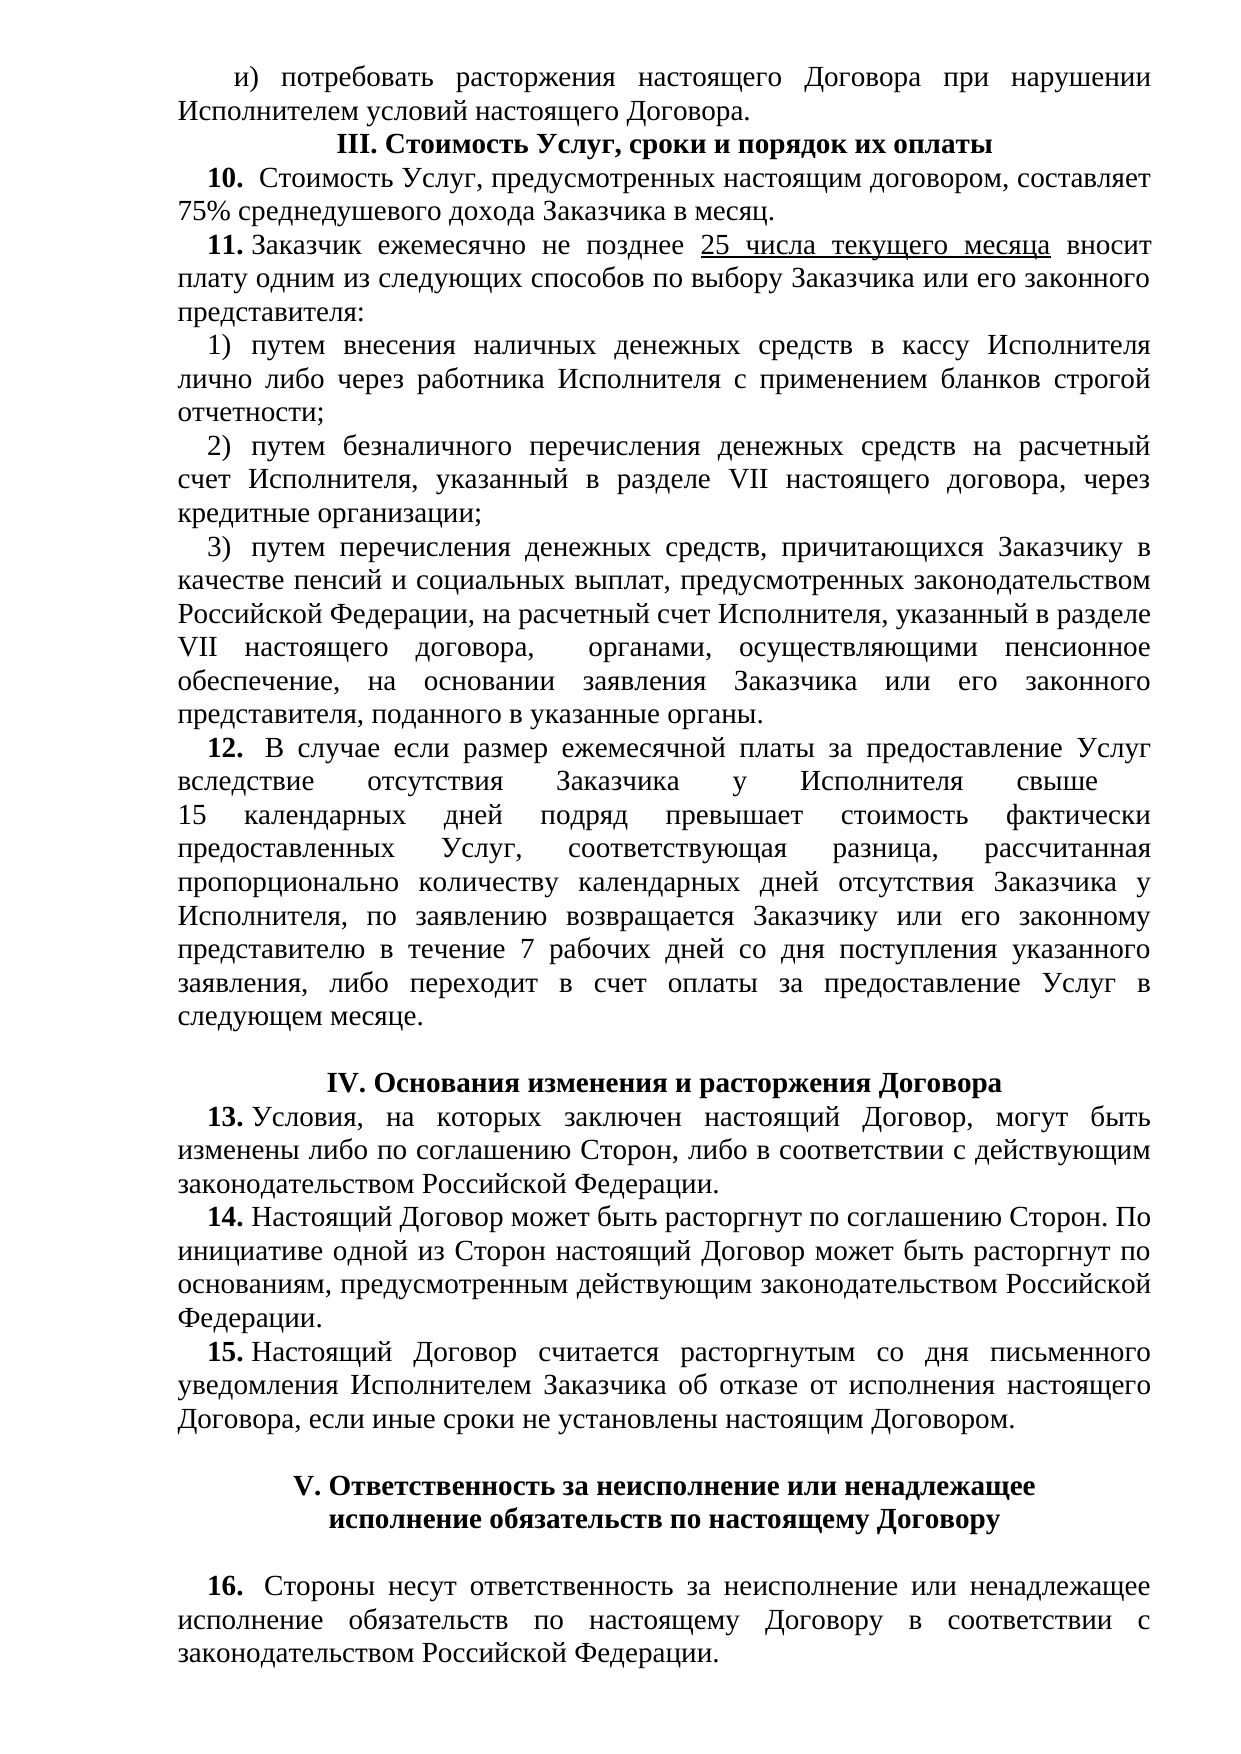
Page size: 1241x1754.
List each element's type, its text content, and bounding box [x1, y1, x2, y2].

list Стоимость Услуг, предусмотренных настоящим договором, составляет 75% среднедушевого дохода Заказчика в месяц. [177, 160, 1152, 227]
list Стороны несут ответственность за неисполнение или ненадлежащее исполнение обязательств по настоящему Договору в соответствии с законодательством Российской Федерации. [177, 1568, 1152, 1669]
list В случае если размер ежемесячной платы за предоставление Услуг вследствие отсутствия Заказчика у Исполнителя свыше 15 календарных дней подряд превышает стоимость фактически предоставленных Услуг, соответствующая разница, рассчитанная пропорционально количеству календарных дней отсутствия Заказчика у Исполнителя, по заявлению возвращается Заказчику или его законному представителю в течение 7 рабочих дней со дня поступления указанного заявления, либо переходит в счет оплаты за предоставление Услуг в следующем месяце. [177, 730, 1152, 1032]
list Условия, на которых заключен настоящий Договор, могут быть изменены либо по соглашению Сторон, либо в соответствии с действующим законодательством Российской Федерации. [177, 1099, 1152, 1199]
list Заказчик ежемесячно не позднее 25 числа текущего месяца вносит плату одним из следующих способов по выбору Заказчика или его законного представителя: [177, 227, 1152, 327]
text IV. Основания изменения и расторжения Договора [177, 1065, 1152, 1099]
list Настоящий Договор считается расторгнутым со дня письменного уведомления Исполнителем Заказчика об отказе от исполнения настоящего Договора, если иные сроки не установлены настоящим Договором. [177, 1334, 1152, 1434]
text и) потребовать расторжения настоящего Договора при нарушении Исполнителем условий настоящего Договора. [177, 59, 1152, 126]
list путем перечисления денежных средств, причитающихся Заказчику в качестве пенсий и социальных выплат, предусмотренных законодательством Российской Федерации, на расчетный счет Исполнителя, указанный в разделе VII настоящего договора, органами, осуществляющими пенсионное обеспечение, на основании заявления Заказчика или его законного представителя, поданного в указанные органы. [177, 529, 1152, 730]
text V. Ответственность за неисполнение или ненадлежащее [177, 1468, 1152, 1501]
text исполнение обязательств по настоящему Договору [177, 1501, 1152, 1535]
text III. Стоимость Услуг, сроки и порядок их оплаты [177, 126, 1152, 160]
list Настоящий Договор может быть расторгнут по соглашению Сторон. По инициативе одной из Сторон настоящий Договор может быть расторгнут по основаниям, предусмотренным действующим законодательством Российской Федерации. [177, 1199, 1152, 1334]
list путем внесения наличных денежных средств в кассу Исполнителя лично либо через работника Исполнителя с применением бланков строгой отчетности; [177, 327, 1152, 428]
list путем безналичного перечисления денежных средств на расчетный счет Исполнителя, указанный в разделе VII настоящего договора, через кредитные организации; [177, 428, 1152, 529]
